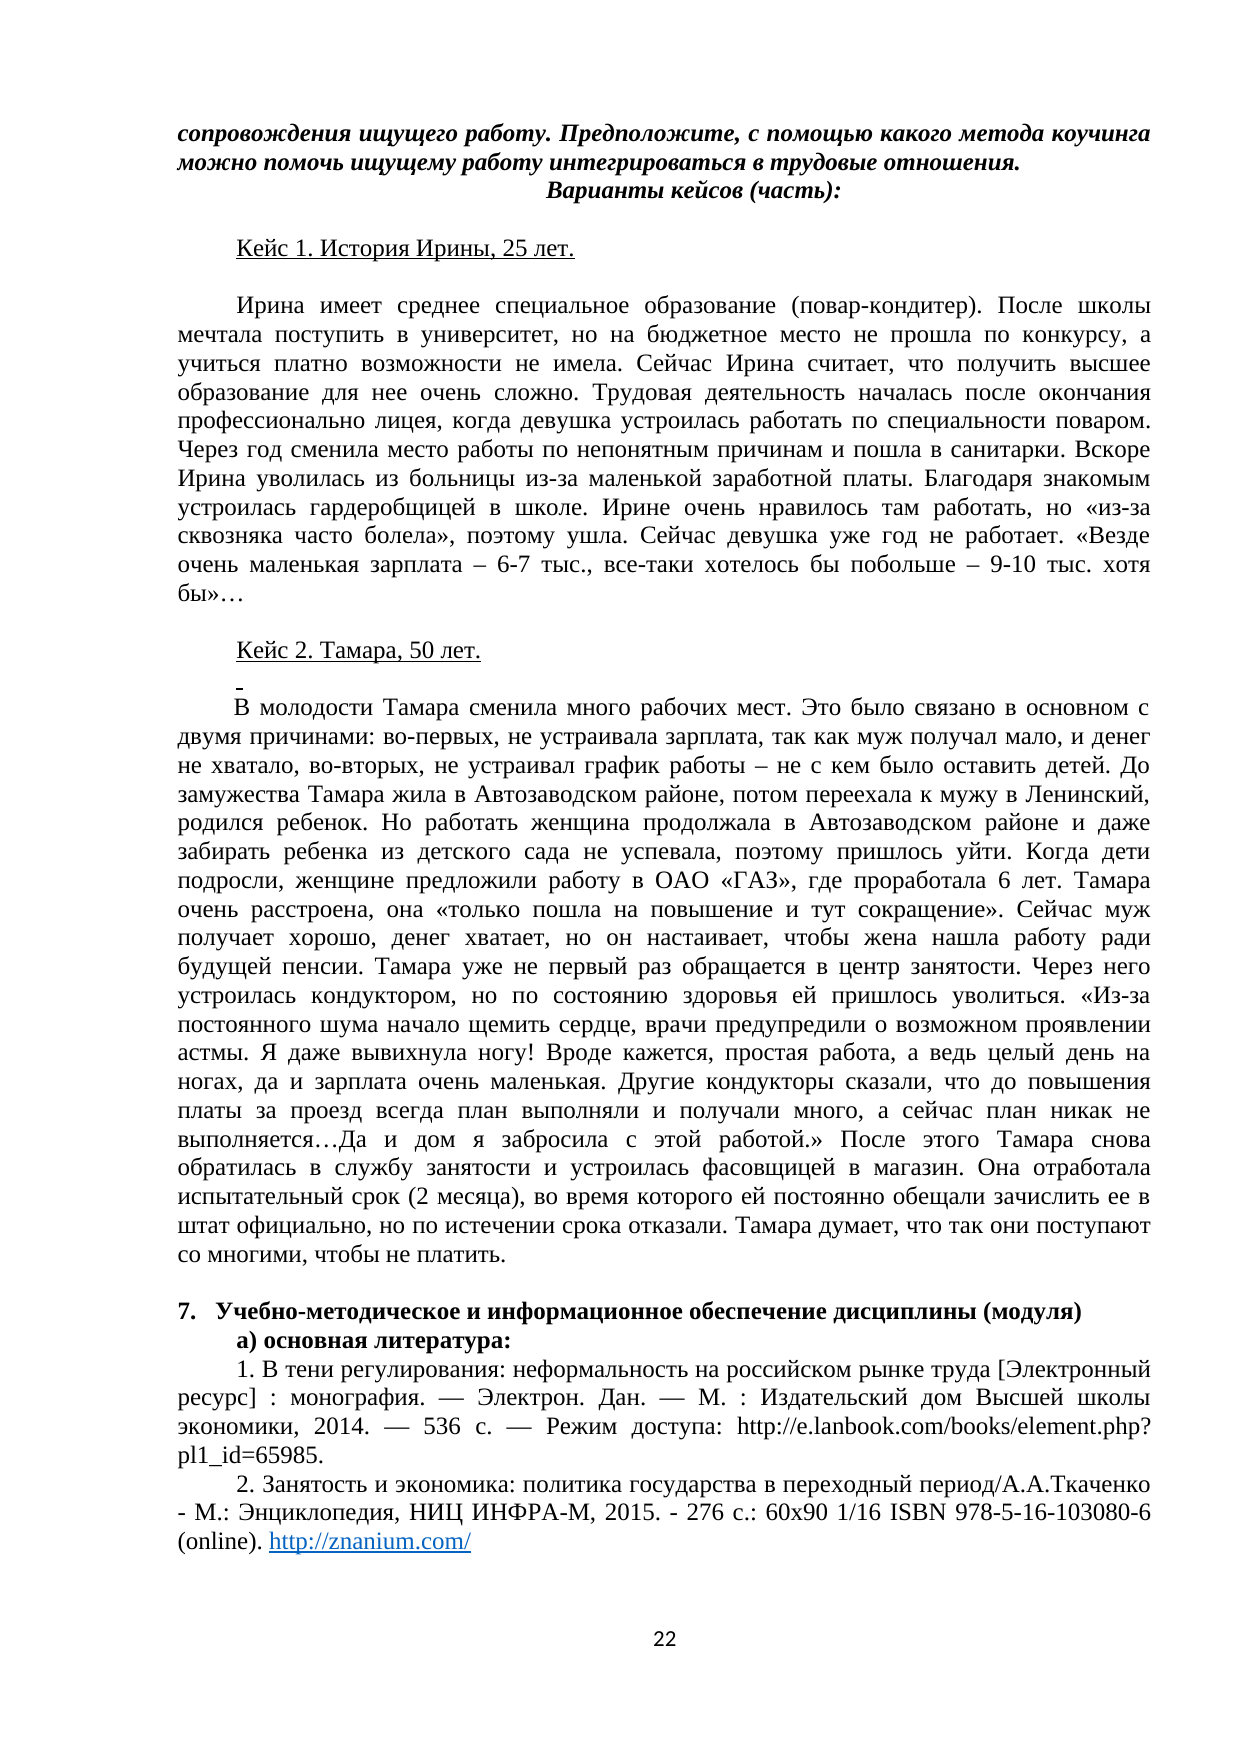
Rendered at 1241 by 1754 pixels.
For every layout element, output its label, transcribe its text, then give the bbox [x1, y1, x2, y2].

list Учебно-методическое и информационное обеспечение дисциплины (модуля) [177, 1296, 1152, 1325]
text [177, 118, 1152, 176]
text В молодости Тамара сменила много рабочих мест. Это было связано в основном с двумя причинами: во-первых, не устраивала зарплата, так как муж получал мало, и денег не хватало, во-вторых, не устраивал график работы – не с кем было оставить детей. До замужества Тамара жила в Автозаводском районе, потом переехала к мужу в Ленинский, родился ребенок. Но работать женщина продолжала в Автозаводском районе и даже забирать ребенка из детского сада не успевала, поэтому пришлось уйти. Когда дети подросли, женщине предложили работу в ОАО «ГАЗ», где проработала 6 лет. Тамара очень расстроена, она «только пошла на повышение и тут сокращение». Сейчас муж получает хорошо, денег хватает, но он настаивает, чтобы жена нашла работу ради будущей пенсии. Тамара уже не первый раз обращается в центр занятости. Через него устроилась кондуктором, но по состоянию здоровья ей пришлось уволиться. «Из-за постоянного шума начало щемить сердце, врачи предупредили о возможном проявлении астмы. Я даже вывихнула ногу! Вроде кажется, простая работа, а ведь целый день на ногах, да и зарплата очень маленькая. Другие кондукторы сказали, что до повышения платы за проезд всегда план выполняли и получали много, а сейчас план никак не выполняется…Да и дом я забросила с этой работой.» После этого Тамара снова обратилась в службу занятости и устроилась фасовщицей в магазин. Она отработала испытательный срок (2 месяца), во время которого ей постоянно обещали зачислить ее в штат официально, но по истечении срока отказали. Тамара думает, что так они поступают со многими, чтобы не платить. [177, 692, 1152, 1267]
text 2. Занятость и экономика: политика государства в переходный период/А.А.Ткаченко - М.: Энциклопедия, НИЦ ИНФРА-М, 2015. - 276 с.: 60x90 1/16 ISBN 978-5-16-103080-6 (online). http://znanium.com/ [177, 1469, 1152, 1555]
text Ирина имеет среднее специальное образование (повар-кондитер). После школы мечтала поступить в университет, но на бюджетное место не прошла по конкурсу, а учиться платно возможности не имела. Сейчас Ирина считает, что получить высшее образование для нее очень сложно. Трудовая деятельность началась после окончания профессионально лицея, когда девушка устроилась работать по специальности поваром. Через год сменила место работы по непонятным причинам и пошла в санитарки. Вскоре Ирина уволилась из больницы из-за маленькой заработной платы. Благодаря знакомым устроилась гардеробщицей в школе. Ирине очень нравилось там работать, но «из-за сквозняка часто болела», поэтому ушла. Сейчас девушка уже год не работает. «Везде очень маленькая зарплата – 6-7 тыс., все-таки хотелось бы побольше – 9-10 тыс. хотя бы»… [177, 291, 1152, 607]
text Кейс 2. Тамара, 50 лет. [177, 636, 1152, 664]
text Варианты кейсов (часть): [177, 176, 1152, 204]
text а) основная литература: [177, 1325, 1152, 1354]
text Кейс 1. История Ирины, 25 лет. [177, 233, 1152, 262]
text 1. В тени регулирования: неформальность на российском рынке труда [Электронный ресурс] : монография. — Электрон. Дан. — М. : Издательский дом Высшей школы экономики, 2014. — 536 с. — Режим доступа: http://e.lanbook.com/books/element.php?pl1_id=65985. [177, 1354, 1152, 1469]
